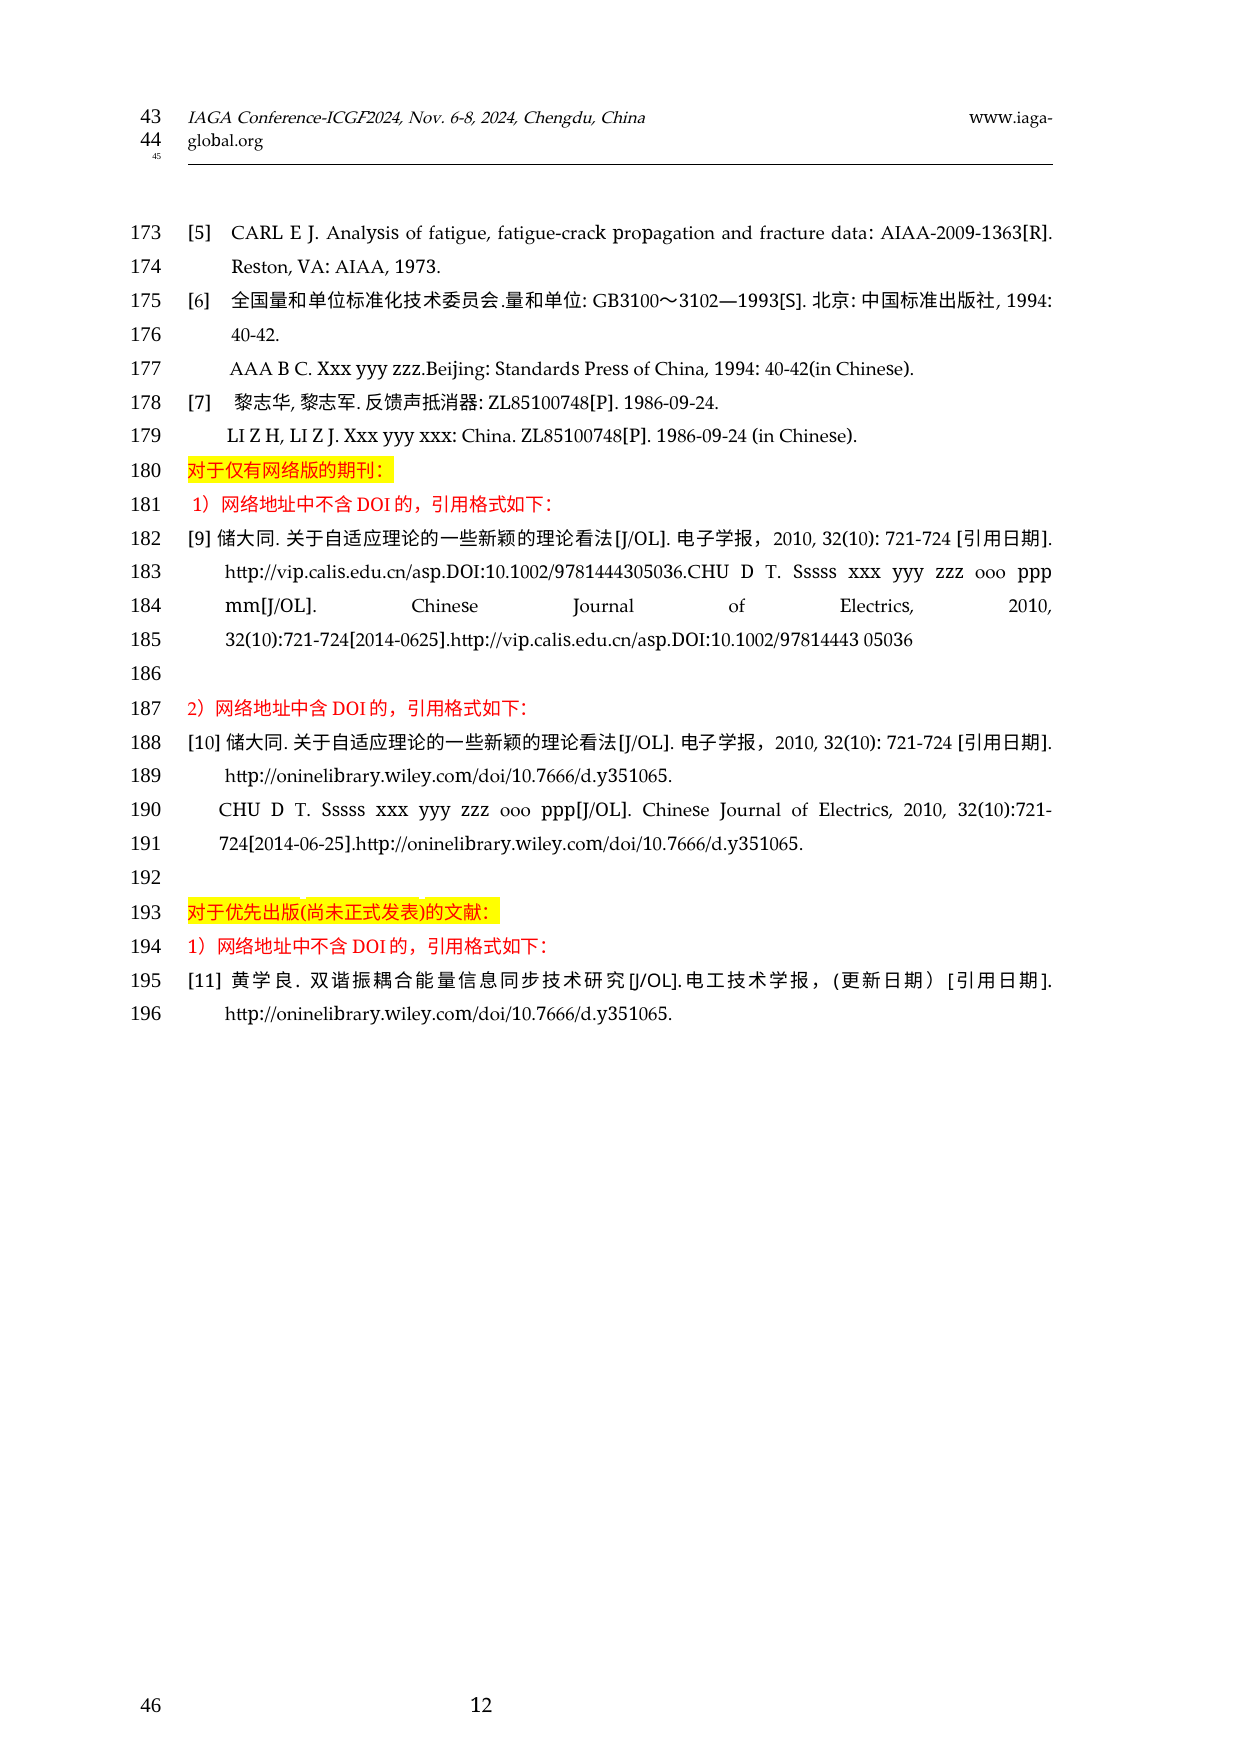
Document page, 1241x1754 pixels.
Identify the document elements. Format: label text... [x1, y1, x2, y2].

text 对于优先出版(尚未正式发表)的文献： [187, 894, 1053, 928]
text [6] 全国量和单位标准化技术委员会.量和单位: GB3100～3102—1993[S]. 北京: 中国标准出版社, 1994: 40-42. [187, 283, 1053, 351]
text CHU D T. Sssss xxx yyy zzz ooo ppp[J/OL]. Chinese Journal of Electrics, 2010, 32(10):721-724[2014-06-25].http://oninelibrary.wiley.com/doi/10.7666/d.y351065. [219, 792, 1053, 860]
text [5] CARL E J. Analysis of fatigue, fatigue-crack propagation and fracture data: AIAA-2009-1363[R]. Reston, VA: AIAA, 1973. [187, 215, 1053, 283]
text 对于仅有网络版的期刊： [187, 452, 1053, 486]
text [11] 黄学良. 双谐振耦合能量信息同步技术研究[J/OL].电工技术学报，(更新日期）[引用日期]. http://oninelibrary.wiley.com/doi/10.7666/d.y351065. [187, 962, 1053, 1030]
text 1）网络地址中不含DOI的，引用格式如下： [187, 928, 1053, 962]
text AAA B C. Xxx yyy zzz.Beijing: Standards Press of China, 1994: 40-42(in Chinese). [229, 351, 1053, 384]
text [7] 黎志华, 黎志军. 反馈声抵消器: ZL85100748[P]. 1986-09-24. [187, 384, 1053, 418]
text LI Z H, Li Z J. Xxx yyy xxx: China. ZL85100748[P]. 1986-09-24 (in Chinese). [227, 418, 1053, 452]
text 2）网络地址中含DOI的，引用格式如下： [187, 690, 1053, 724]
text 1）网络地址中不含DOI的，引用格式如下： [187, 486, 1053, 520]
text [10] 储大同. 关于自适应理论的一些新颖的理论看法[J/OL]. 电子学报，2010, 32(10): 721-724 [引用日期]. http://oninelibrary.wiley.com/doi/10.7666/d.y351065. [187, 724, 1053, 792]
text [9] 储大同. 关于自适应理论的一些新颖的理论看法[J/OL]. 电子学报，2010, 32(10): 721-724 [引用日期]. http://vip.calis.edu.cn/asp.DOI:10.1002/9781444305036.CHU D T. Sssss xxx yyy zzz ooo ppp mm[J/OL]. Chinese Journal of Electrics, 2010, 32(10):721-724[2014-0625].http://vip.calis.edu.cn/asp.DOI:10.1002/97814443 05036 [187, 520, 1053, 656]
